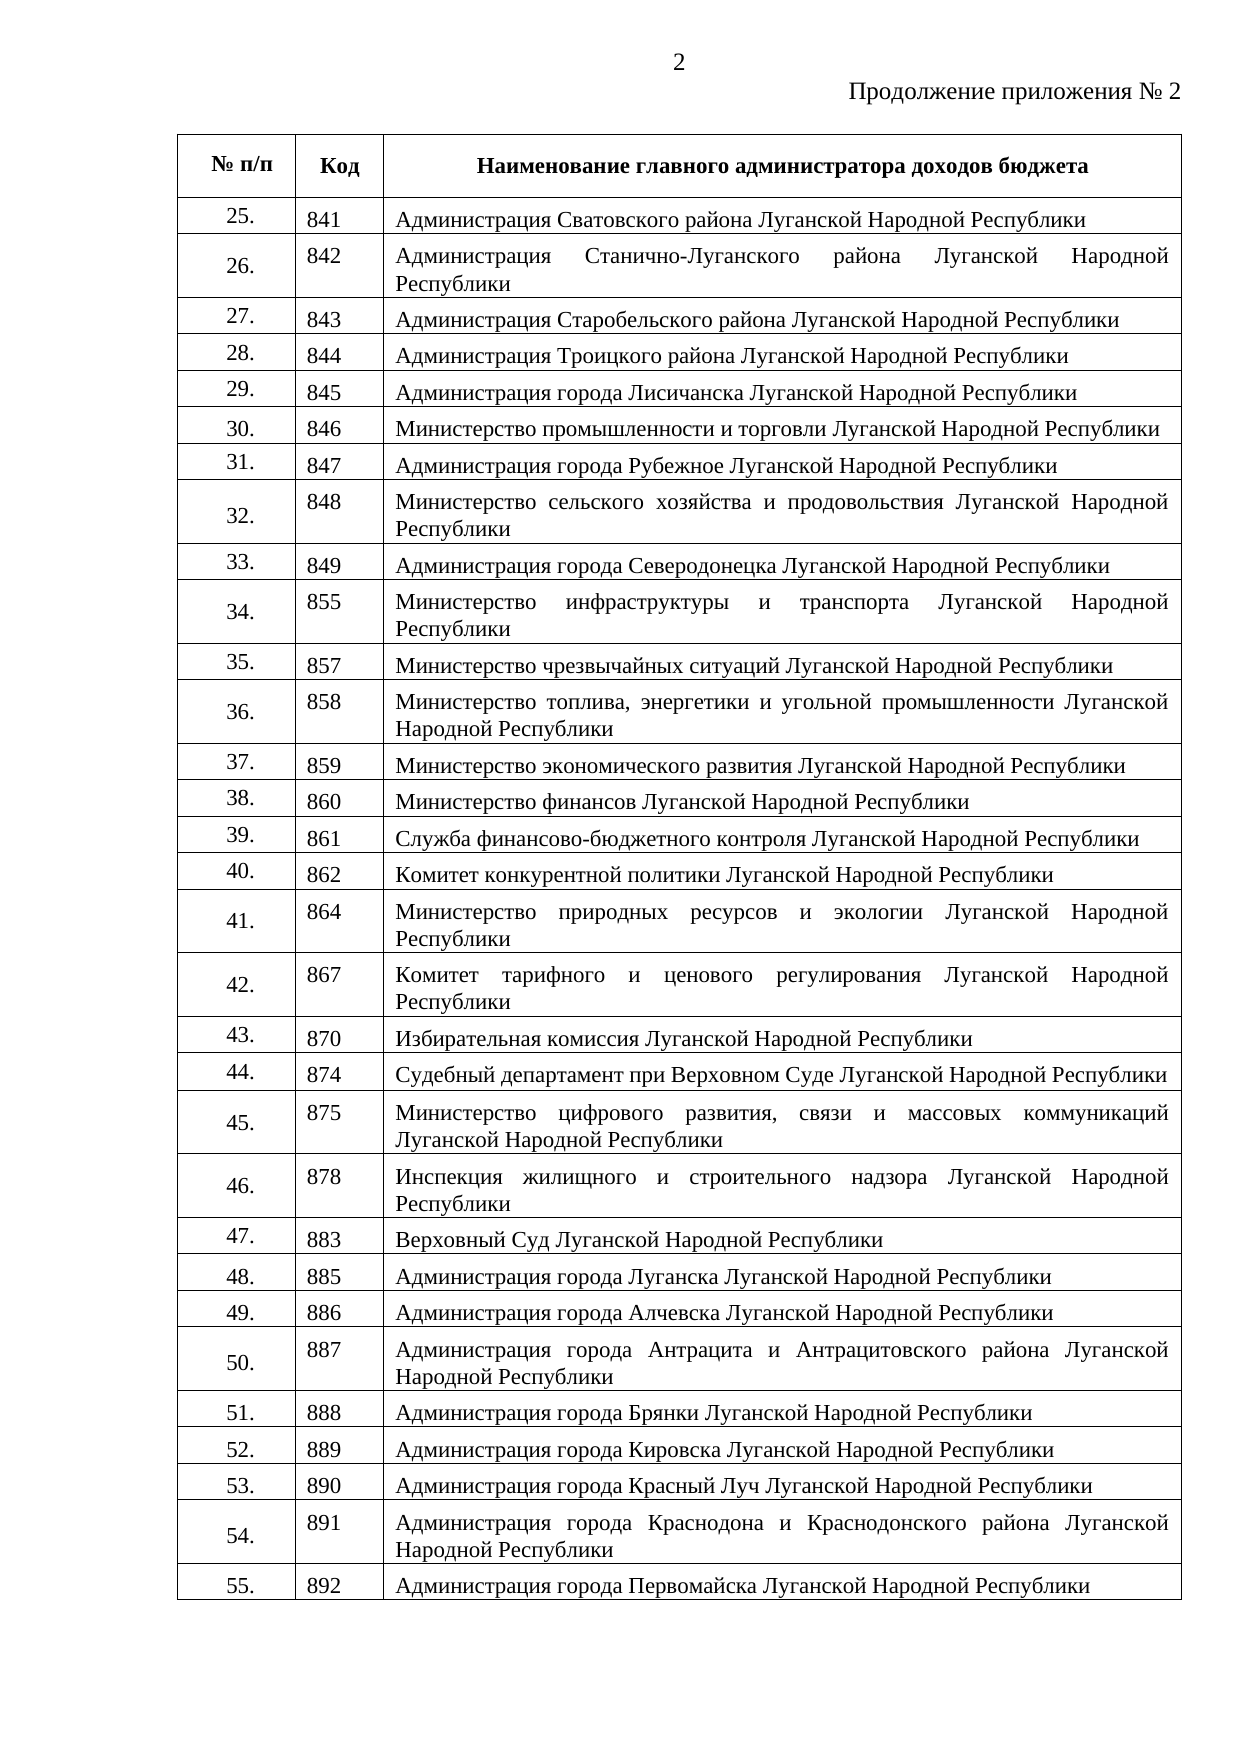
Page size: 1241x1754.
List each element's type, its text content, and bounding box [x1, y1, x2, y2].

table_cell 847 [296, 444, 383, 479]
table_cell Администрация города Краснодона и Краснодонского района Луганской Народной Республики [384, 1500, 1181, 1563]
table_cell [178, 1391, 295, 1426]
table_cell 885 [296, 1254, 383, 1290]
table_cell 889 [296, 1427, 383, 1463]
table_cell [178, 1327, 295, 1390]
table_cell Верховный Суд Луганской Народной Республики [384, 1218, 1181, 1253]
table_cell Избирательная комиссия Луганской Народной Республики [384, 1017, 1181, 1052]
table_cell [178, 544, 295, 579]
table_header Наименование главного администратора доходов бюджета [384, 135, 1181, 197]
table_cell [178, 680, 295, 743]
table_cell 860 [296, 780, 383, 816]
table_cell 867 [296, 953, 383, 1016]
table_cell Администрация Троицкого района Луганской Народной Республики [384, 334, 1181, 370]
table_cell Комитет конкурентной политики Луганской Народной Республики [384, 853, 1181, 888]
table_cell [178, 1091, 295, 1153]
table_cell Министерство сельского хозяйства и продовольствия Луганской Народной Республики [384, 480, 1181, 543]
table_cell [178, 644, 295, 679]
table_cell [178, 953, 295, 1016]
table_cell 878 [296, 1154, 383, 1217]
table_cell [178, 1017, 295, 1052]
table_cell 864 [296, 890, 383, 952]
table_cell [178, 480, 295, 543]
table_cell 842 [296, 234, 383, 297]
table_cell Министерство цифрового развития, связи и массовых коммуникаций Луганской Народной Республики [384, 1091, 1181, 1153]
table_cell [178, 1291, 295, 1326]
table_cell Администрация города Северодонецка Луганской Народной Республики [384, 544, 1181, 579]
table_cell [178, 298, 295, 333]
table_cell Администрация города Рубежное Луганской Народной Республики [384, 444, 1181, 479]
table_cell Инспекция жилищного и строительного надзора Луганской Народной Республики [384, 1154, 1181, 1217]
table_cell Администрация города Лисичанска Луганской Народной Республики [384, 371, 1181, 406]
table_cell Администрация Станично-Луганского района Луганской Народной Республики [384, 234, 1181, 297]
table_cell 858 [296, 680, 383, 743]
table_cell [178, 1564, 295, 1599]
table_cell [178, 580, 295, 643]
table_cell 892 [296, 1564, 383, 1599]
table_cell [178, 780, 295, 816]
table_cell Администрация города Алчевска Луганской Народной Республики [384, 1291, 1181, 1326]
table_cell 857 [296, 644, 383, 679]
table_cell [178, 1053, 295, 1090]
table_cell 890 [296, 1464, 383, 1499]
table_cell Министерство инфраструктуры и транспорта Луганской Народной Республики [384, 580, 1181, 643]
table_cell 841 [296, 198, 383, 233]
table_cell 875 [296, 1091, 383, 1153]
table_cell [178, 334, 295, 370]
table_header № п/п [178, 135, 295, 197]
table_cell Комитет тарифного и ценового регулирования Луганской Народной Республики [384, 953, 1181, 1016]
table_cell Администрация города Кировска Луганской Народной Республики [384, 1427, 1181, 1463]
table_cell 862 [296, 853, 383, 888]
table_cell [178, 890, 295, 952]
table_cell 891 [296, 1500, 383, 1563]
table_cell [178, 1464, 295, 1499]
table_cell 844 [296, 334, 383, 370]
table_cell 848 [296, 480, 383, 543]
table_cell 886 [296, 1291, 383, 1326]
table_cell [178, 1218, 295, 1253]
table_cell [178, 1500, 295, 1563]
table_cell [178, 744, 295, 779]
table_cell Министерство топлива, энергетики и угольной промышленности Луганской Народной Республики [384, 680, 1181, 743]
table_cell Администрация города Антрацита и Антрацитовского района Луганской Народной Республики [384, 1327, 1181, 1390]
table_cell [178, 371, 295, 406]
table_cell [178, 444, 295, 479]
table_cell 887 [296, 1327, 383, 1390]
table_cell [178, 853, 295, 888]
table_cell Министерство природных ресурсов и экологии Луганской Народной Республики [384, 890, 1181, 952]
table_cell Министерство чрезвычайных ситуаций Луганской Народной Республики [384, 644, 1181, 679]
table_cell 843 [296, 298, 383, 333]
table_cell 883 [296, 1218, 383, 1253]
table_cell 874 [296, 1053, 383, 1090]
table_cell Администрация города Брянки Луганской Народной Республики [384, 1391, 1181, 1426]
table_cell Министерство промышленности и торговли Луганской Народной Республики [384, 407, 1181, 443]
table_cell 888 [296, 1391, 383, 1426]
table_cell Министерство финансов Луганской Народной Республики [384, 780, 1181, 816]
table_cell [178, 1254, 295, 1290]
table_cell Служба финансово-бюджетного контроля Луганской Народной Республики [384, 817, 1181, 852]
table_cell Администрация Сватовского района Луганской Народной Республики [384, 198, 1181, 233]
table_cell [178, 198, 295, 233]
table_cell 870 [296, 1017, 383, 1052]
table_cell [178, 1427, 295, 1463]
table_cell Администрация Старобельского района Луганской Народной Республики [384, 298, 1181, 333]
table_cell [178, 407, 295, 443]
table_cell Администрация города Красный Луч Луганской Народной Республики [384, 1464, 1181, 1499]
table_cell 861 [296, 817, 383, 852]
table_cell [178, 234, 295, 297]
table_cell [178, 817, 295, 852]
table_cell 846 [296, 407, 383, 443]
table_cell Администрация города Первомайска Луганской Народной Республики [384, 1564, 1181, 1599]
table_cell 855 [296, 580, 383, 643]
table_cell 859 [296, 744, 383, 779]
table_cell Администрация города Луганска Луганской Народной Республики [384, 1254, 1181, 1290]
table_cell Судебный департамент при Верховном Суде Луганской Народной Республики [384, 1053, 1181, 1090]
table_cell [178, 1154, 295, 1217]
table_header Код [296, 135, 383, 197]
table_cell 849 [296, 544, 383, 579]
table_cell Министерство экономического развития Луганской Народной Республики [384, 744, 1181, 779]
table_cell 845 [296, 371, 383, 406]
